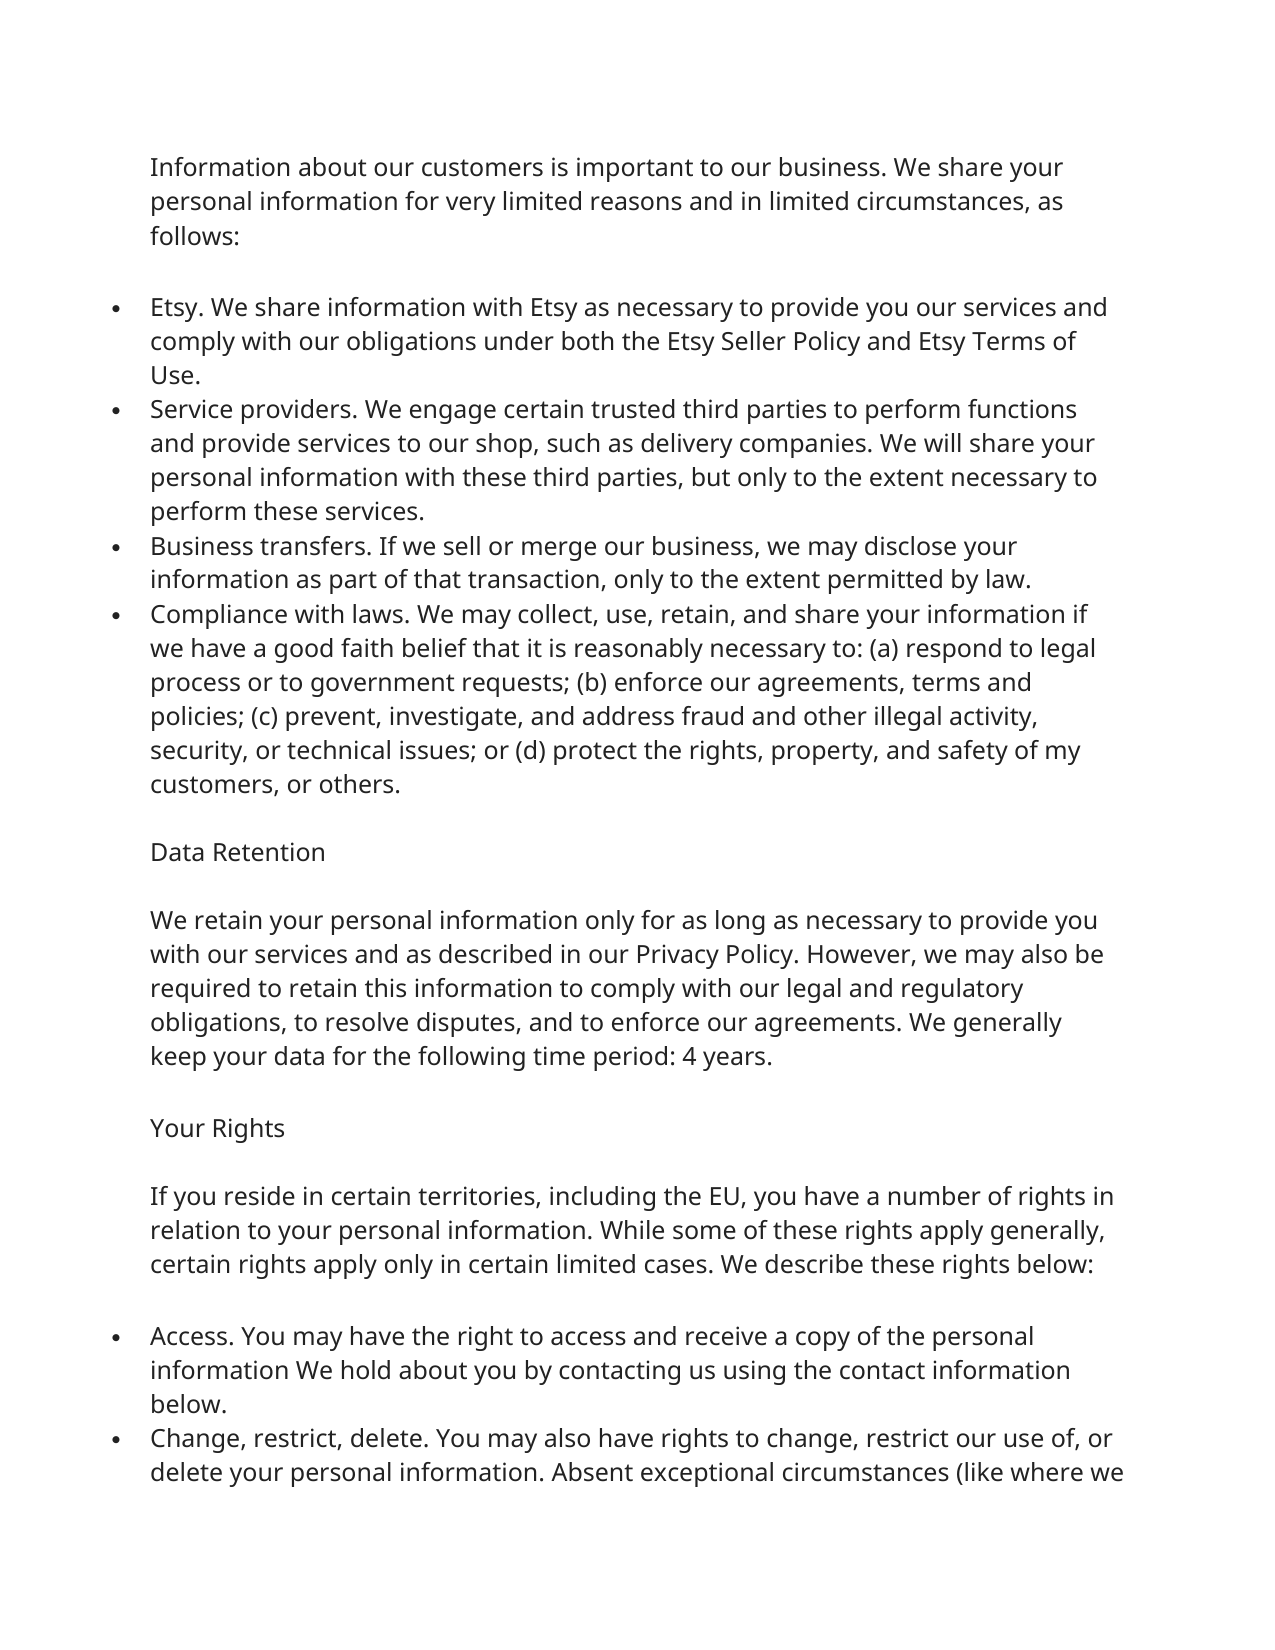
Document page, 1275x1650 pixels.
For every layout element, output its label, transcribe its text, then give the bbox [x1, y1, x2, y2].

text We retain your personal information only for as long as necessary to provide you with our services and as described in our Privacy Policy. However, we may also be required to retain this information to comply with our legal and regulatory obligations, to resolve disputes, and to enforce our agreements. We generally keep your data for the following time period: 4 years. [150, 903, 1125, 1073]
list Etsy. We share information with Etsy as necessary to provide you our services and comply with our obligations under both the Etsy Seller Policy and Etsy Terms of Use. [112, 290, 1125, 392]
list Service providers. We engage certain trusted third parties to perform functions and provide services to our shop, such as delivery companies. We will share your personal information with these third parties, but only to the extent necessary to perform these services. [112, 392, 1125, 528]
list Business transfers. If we sell or merge our business, we may disclose your information as part of that transaction, only to the extent permitted by law. [112, 528, 1125, 596]
text Data Retention [150, 835, 1125, 869]
text If you reside in certain territories, including the EU, you have a number of rights in relation to your personal information. While some of these rights apply generally, certain rights apply only in certain limited cases. We describe these rights below: [150, 1179, 1125, 1281]
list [112, 1421, 1125, 1489]
list Access. You may have the right to access and receive a copy of the personal information We hold about you by contacting us using the contact information below. [112, 1318, 1125, 1421]
list Compliance with laws. We may collect, use, retain, and share your information if we have a good faith belief that it is reasonably necessary to: (a) respond to legal process or to government requests; (b) enforce our agreements, terms and policies; (c) prevent, investigate, and address fraud and other illegal activity, security, or technical issues; or (d) protect the rights, property, and safety of my customers, or others. [112, 596, 1125, 801]
text Your Rights [150, 1111, 1125, 1145]
text Information about our customers is important to our business. We share your personal information for very limited reasons and in limited circumstances, as follows: [150, 150, 1125, 252]
